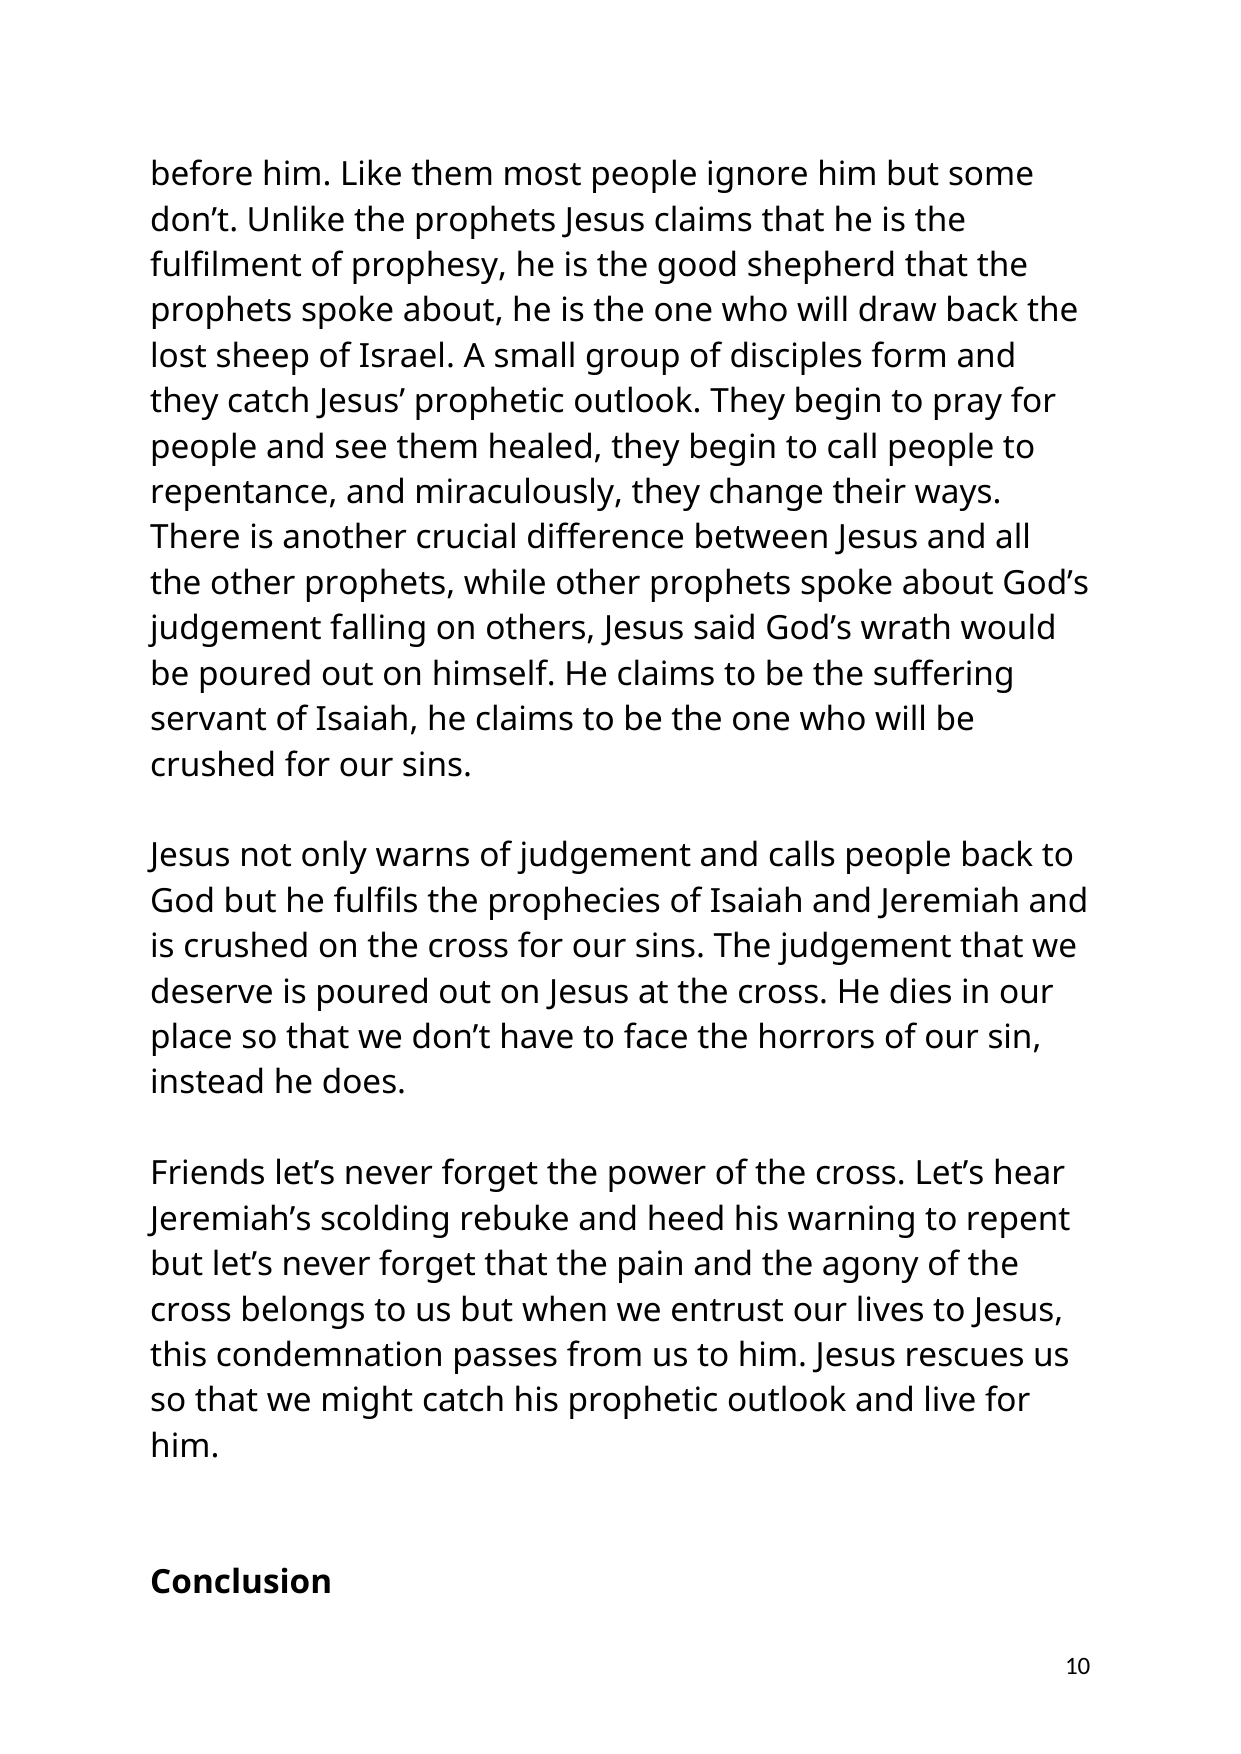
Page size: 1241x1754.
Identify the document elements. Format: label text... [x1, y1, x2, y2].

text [150, 150, 1090, 786]
text Conclusion [150, 1558, 1090, 1603]
text Friends let’s never forget the power of the cross. Let’s hear Jeremiah’s scolding rebuke and heed his warning to repent but let’s never forget that the pain and the agony of the cross belongs to us but when we entrust our lives to Jesus, this condemnation passes from us to him. Jesus rescues us so that we might catch his prophetic outlook and live for him. [150, 1149, 1090, 1467]
text Jesus not only warns of judgement and calls people back to God but he fulfils the prophecies of Isaiah and Jeremiah and is crushed on the cross for our sins. The judgement that we deserve is poured out on Jesus at the cross. He dies in our place so that we don’t have to face the horrors of our sin, instead he does. [150, 831, 1090, 1104]
